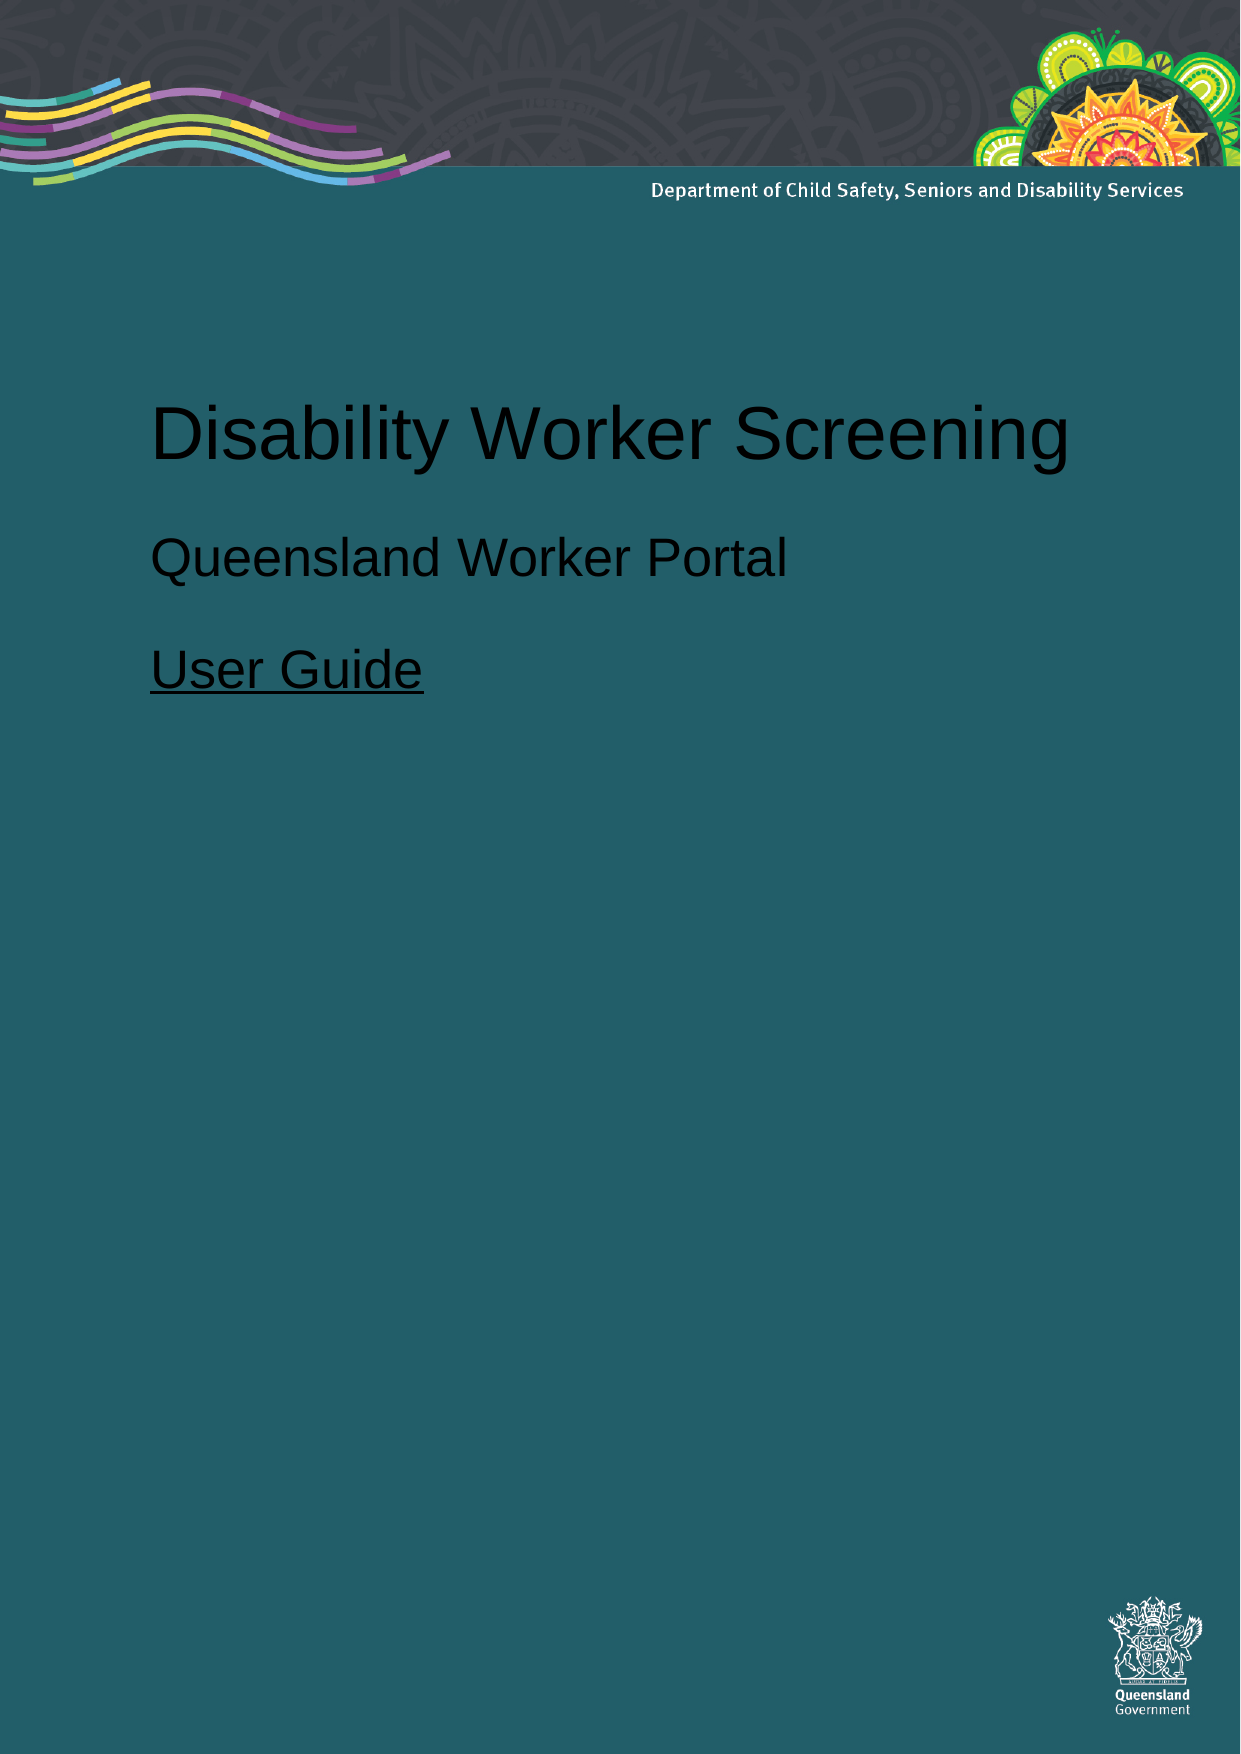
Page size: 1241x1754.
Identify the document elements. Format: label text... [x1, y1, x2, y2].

subtitle Queensland Worker Portal [150, 525, 1093, 588]
picture [0, 0, 1241, 1754]
subtitle User Guide [150, 638, 1093, 700]
title Disability Worker Screening [150, 389, 1093, 475]
